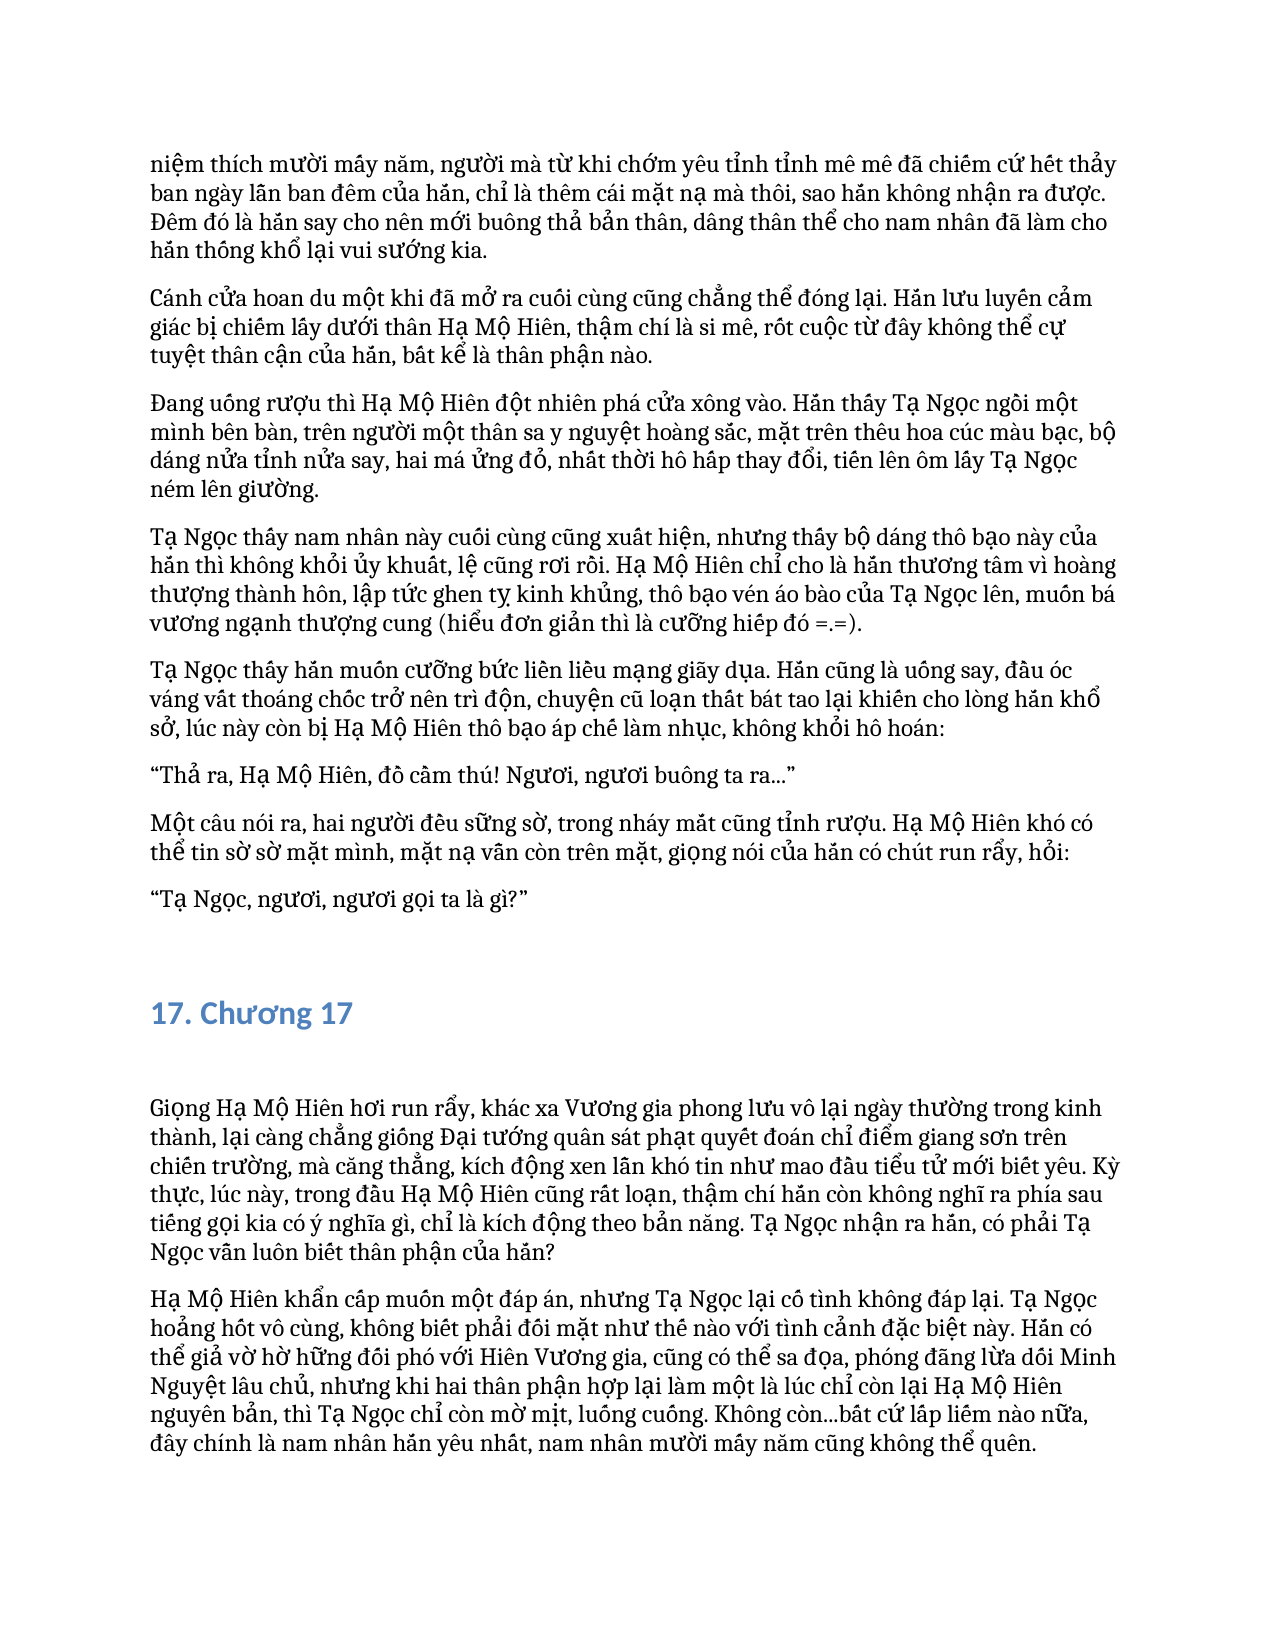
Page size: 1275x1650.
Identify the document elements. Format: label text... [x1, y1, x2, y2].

text “Tạ Ngọc, ngươi, ngươi gọi ta là gì?” [150, 885, 1125, 971]
text Tạ Ngọc thấy hắn muốn cưỡng bức liền liều mạng giãy dụa. Hắn cũng là uống say, đầu óc váng vất thoáng chốc trở nên trì độn, chuyện cũ loạn thất bát tao lại khiến cho lòng hắn khổ sở, lúc này còn bị Hạ Mộ Hiên thô bạo áp chế làm nhục, không khỏi hô hoán: [150, 656, 1125, 742]
text “Thả ra, Hạ Mộ Hiên, đồ cầm thú! Ngươi, ngươi buông ta ra...” [150, 761, 1125, 790]
subtitle 17. Chương 17 [150, 992, 1125, 1033]
text Hạ Mộ Hiên khẩn cấp muốn một đáp án, nhưng Tạ Ngọc lại cố tình không đáp lại. Tạ Ngọc hoảng hốt vô cùng, không biết phải đối mặt như thế nào với tình cảnh đặc biệt này. Hắn có thể giả vờ hờ hững đối phó với Hiên Vương gia, cũng có thể sa đọa, phóng đãng lừa dối Minh Nguyệt lâu chủ, nhưng khi hai thân phận hợp lại làm một là lúc chỉ còn lại Hạ Mộ Hiên nguyên bản, thì Tạ Ngọc chỉ còn mờ mịt, luống cuống. Không còn...bất cứ lấp liếm nào nữa, đây chính là nam nhân hắn yêu nhất, nam nhân mười mấy năm cũng không thể quên. [150, 1285, 1125, 1458]
text Một câu nói ra, hai người đều sững sờ, trong nháy mắt cũng tỉnh rượu. Hạ Mộ Hiên khó có thể tin sờ sờ mặt mình, mặt nạ vẫn còn trên mặt, giọng nói của hắn có chút run rẩy, hỏi: [150, 809, 1125, 866]
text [150, 150, 1125, 265]
text Giọng Hạ Mộ Hiên hơi run rẩy, khác xa Vương gia phong lưu vô lại ngày thường trong kinh thành, lại càng chẳng giống Đại tướng quân sát phạt quyết đoán chỉ điểm giang sơn trên chiến trường, mà căng thẳng, kích động xen lẫn khó tin như mao đầu tiểu tử mới biết yêu. Kỳ thực, lúc này, trong đầu Hạ Mộ Hiên cũng rất loạn, thậm chí hắn còn không nghĩ ra phía sau tiếng gọi kia có ý nghĩa gì, chỉ là kích động theo bản năng. Tạ Ngọc nhận ra hắn, có phải Tạ Ngọc vẫn luôn biết thân phận của hắn? [150, 1037, 1125, 1267]
text Tạ Ngọc thấy nam nhân này cuối cùng cũng xuất hiện, nhưng thấy bộ dáng thô bạo này của hắn thì không khỏi ủy khuất, lệ cũng rơi rồi. Hạ Mộ Hiên chỉ cho là hắn thương tâm vì hoàng thượng thành hôn, lập tức ghen tỵ kinh khủng, thô bạo vén áo bào của Tạ Ngọc lên, muốn bá vương ngạnh thượng cung (hiểu đơn giản thì là cưỡng hiếp đó =.=). [150, 522, 1125, 637]
text Đang uống rượu thì Hạ Mộ Hiên đột nhiên phá cửa xông vào. Hắn thấy Tạ Ngọc ngồi một mình bên bàn, trên người một thân sa y nguyệt hoàng sắc, mặt trên thêu hoa cúc màu bạc, bộ dáng nửa tỉnh nửa say, hai má ửng đỏ, nhất thời hô hấp thay đổi, tiến lên ôm lấy Tạ Ngọc ném lên giường. [150, 389, 1125, 504]
text Cánh cửa hoan du một khi đã mở ra cuối cùng cũng chẳng thể đóng lại. Hắn lưu luyến cảm giác bị chiếm lấy dưới thân Hạ Mộ Hiên, thậm chí là si mê, rốt cuộc từ đây không thể cự tuyệt thân cận của hắn, bất kể là thân phận nào. [150, 284, 1125, 370]
